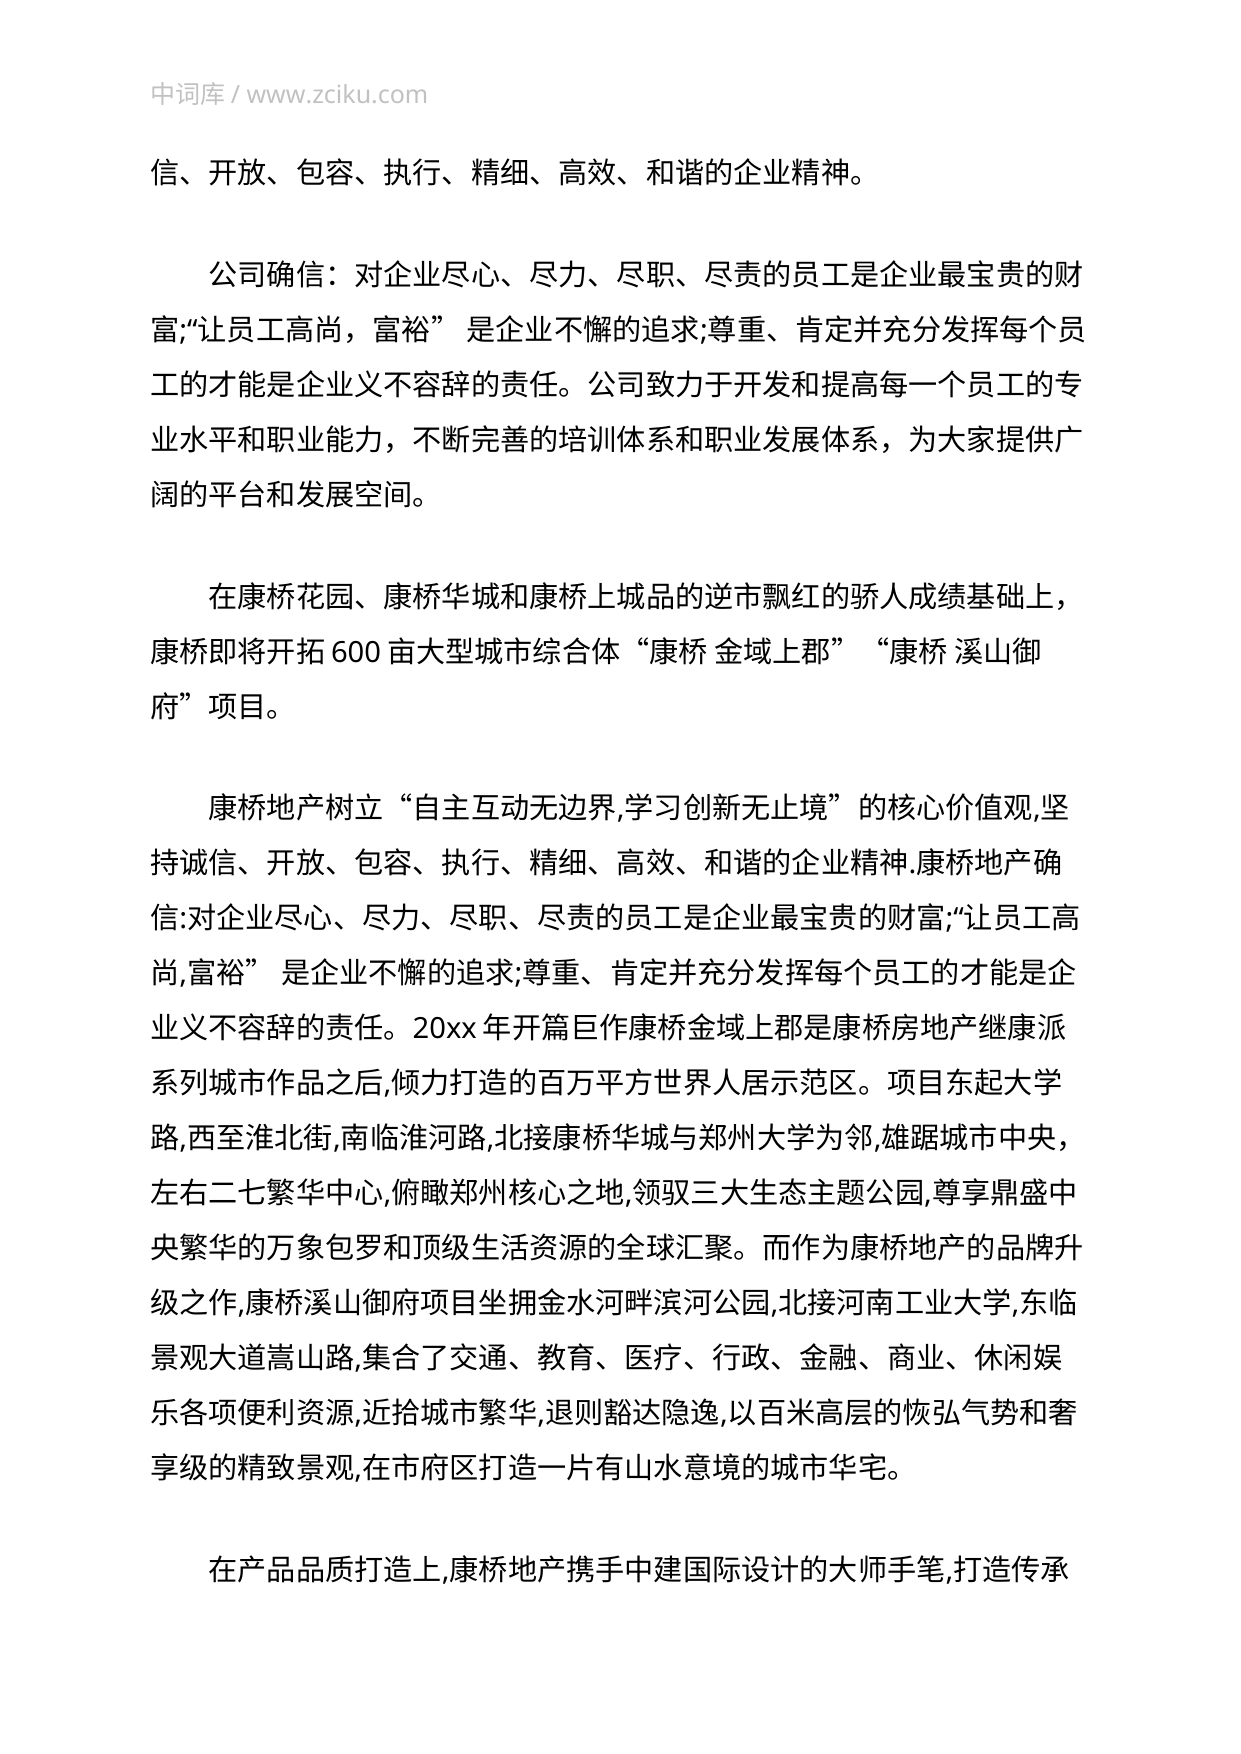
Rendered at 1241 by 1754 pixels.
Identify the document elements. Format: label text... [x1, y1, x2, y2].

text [150, 150, 1090, 192]
text 康桥地产树立“自主互动无边界,学习创新无止境”的核心价值观,坚持诚信、开放、包容、执行、精细、高效、和谐的企业精神.康桥地产确信:对企业尽心、尽力、尽职、尽责的员工是企业最宝贵的财富;“让员工高尚,富裕” 是企业不懈的追求;尊重、肯定并充分发挥每个员工的才能是企业义不容辞的责任。20xx年开篇巨作康桥金域上郡是康桥房地产继康派系列城市作品之后,倾力打造的百万平方世界人居示范区。项目东起大学路,西至淮北街,南临淮河路,北接康桥华城与郑州大学为邻,雄踞城市中央，左右二七繁华中心,俯瞰郑州核心之地,领驭三大生态主题公园,尊享鼎盛中央繁华的万象包罗和顶级生活资源的全球汇聚。而作为康桥地产的品牌升级之作,康桥溪山御府项目坐拥金水河畔滨河公园,北接河南工业大学,东临景观大道嵩山路,集合了交通、教育、医疗、行政、金融、商业、休闲娱乐各项便利资源,近拾城市繁华,退则豁达隐逸,以百米高层的恢弘气势和奢享级的精致景观,在市府区打造一片有山水意境的城市华宅。 [150, 785, 1090, 1487]
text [150, 1547, 1090, 1589]
text 在康桥花园、康桥华城和康桥上城品的逆市飘红的骄人成绩基础上，康桥即将开拓600亩大型城市综合体“康桥 金域上郡”“康桥 溪山御府”项目。 [150, 573, 1090, 725]
text 公司确信：对企业尽心、尽力、尽职、尽责的员工是企业最宝贵的财富;“让员工高尚，富裕” 是企业不懈的追求;尊重、肯定并充分发挥每个员工的才能是企业义不容辞的责任。公司致力于开发和提高每一个员工的专业水平和职业能力，不断完善的培训体系和职业发展体系，为大家提供广阔的平台和发展空间。 [150, 252, 1090, 514]
